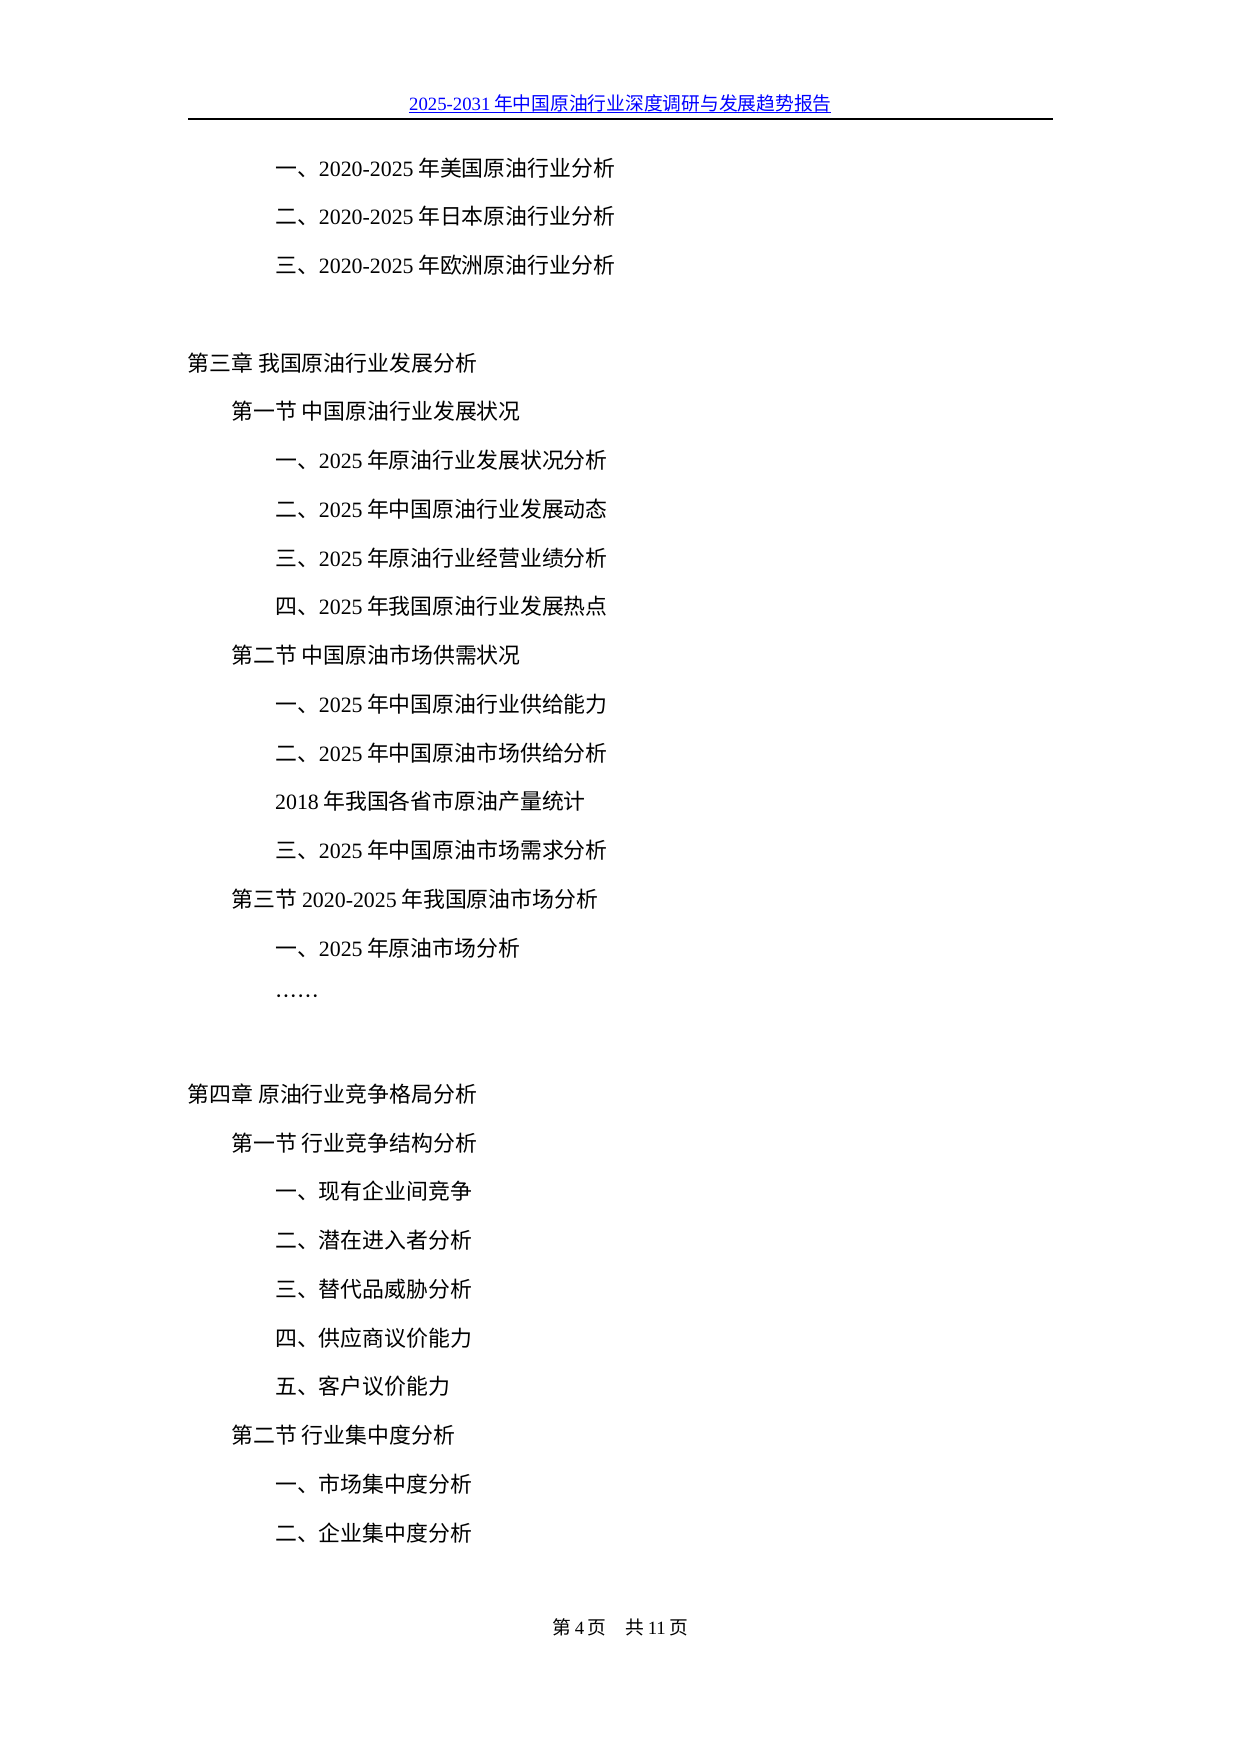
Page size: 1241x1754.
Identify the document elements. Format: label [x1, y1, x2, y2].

text [187, 150, 1053, 1548]
